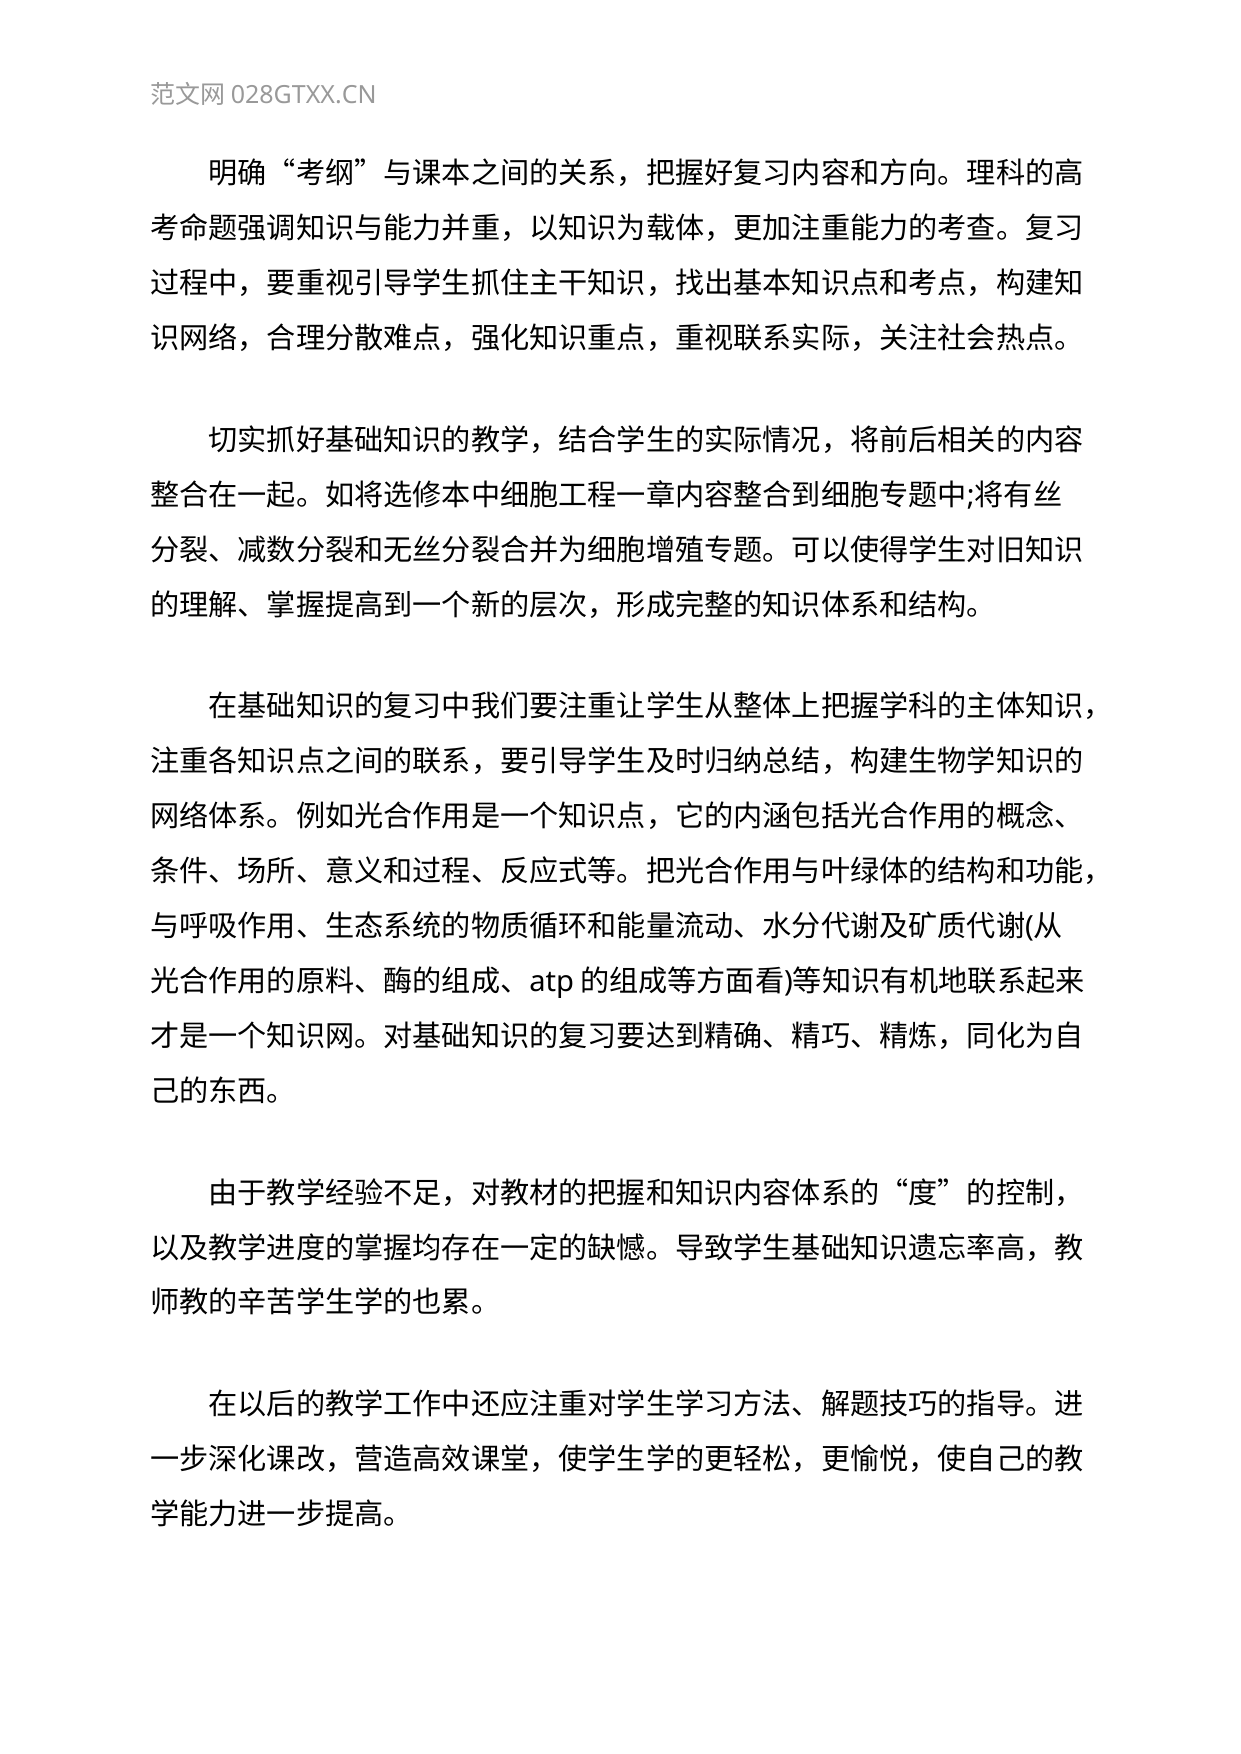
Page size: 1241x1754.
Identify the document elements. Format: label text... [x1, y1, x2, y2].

text 由于教学经验不足，对教材的把握和知识内容体系的“度”的控制，以及教学进度的掌握均存在一定的缺憾。导致学生基础知识遗忘率高，教师教的辛苦学生学的也累。 [150, 1169, 1090, 1321]
text 在以后的教学工作中还应注重对学生学习方法、解题技巧的指导。进一步深化课改，营造高效课堂，使学生学的更轻松，更愉悦，使自己的教学能力进一步提高。 [150, 1381, 1090, 1533]
text 切实抓好基础知识的教学，结合学生的实际情况，将前后相关的内容整合在一起。如将选修本中细胞工程一章内容整合到细胞专题中;将有丝分裂、减数分裂和无丝分裂合并为细胞增殖专题。可以使得学生对旧知识的理解、掌握提高到一个新的层次，形成完整的知识体系和结构。 [150, 416, 1090, 623]
text 在基础知识的复习中我们要注重让学生从整体上把握学科的主体知识，注重各知识点之间的联系，要引导学生及时归纳总结，构建生物学知识的网络体系。例如光合作用是一个知识点，它的内涵包括光合作用的概念、条件、场所、意义和过程、反应式等。把光合作用与叶绿体的结构和功能，与呼吸作用、生态系统的物质循环和能量流动、水分代谢及矿质代谢(从光合作用的原料、酶的组成、atp的组成等方面看)等知识有机地联系起来才是一个知识网。对基础知识的复习要达到精确、精巧、精炼，同化为自己的东西。 [150, 683, 1090, 1110]
text 明确“考纲”与课本之间的关系，把握好复习内容和方向。理科的高考命题强调知识与能力并重，以知识为载体，更加注重能力的考查。复习过程中，要重视引导学生抓住主干知识，找出基本知识点和考点，构建知识网络，合理分散难点，强化知识重点，重视联系实际，关注社会热点。 [150, 150, 1090, 357]
